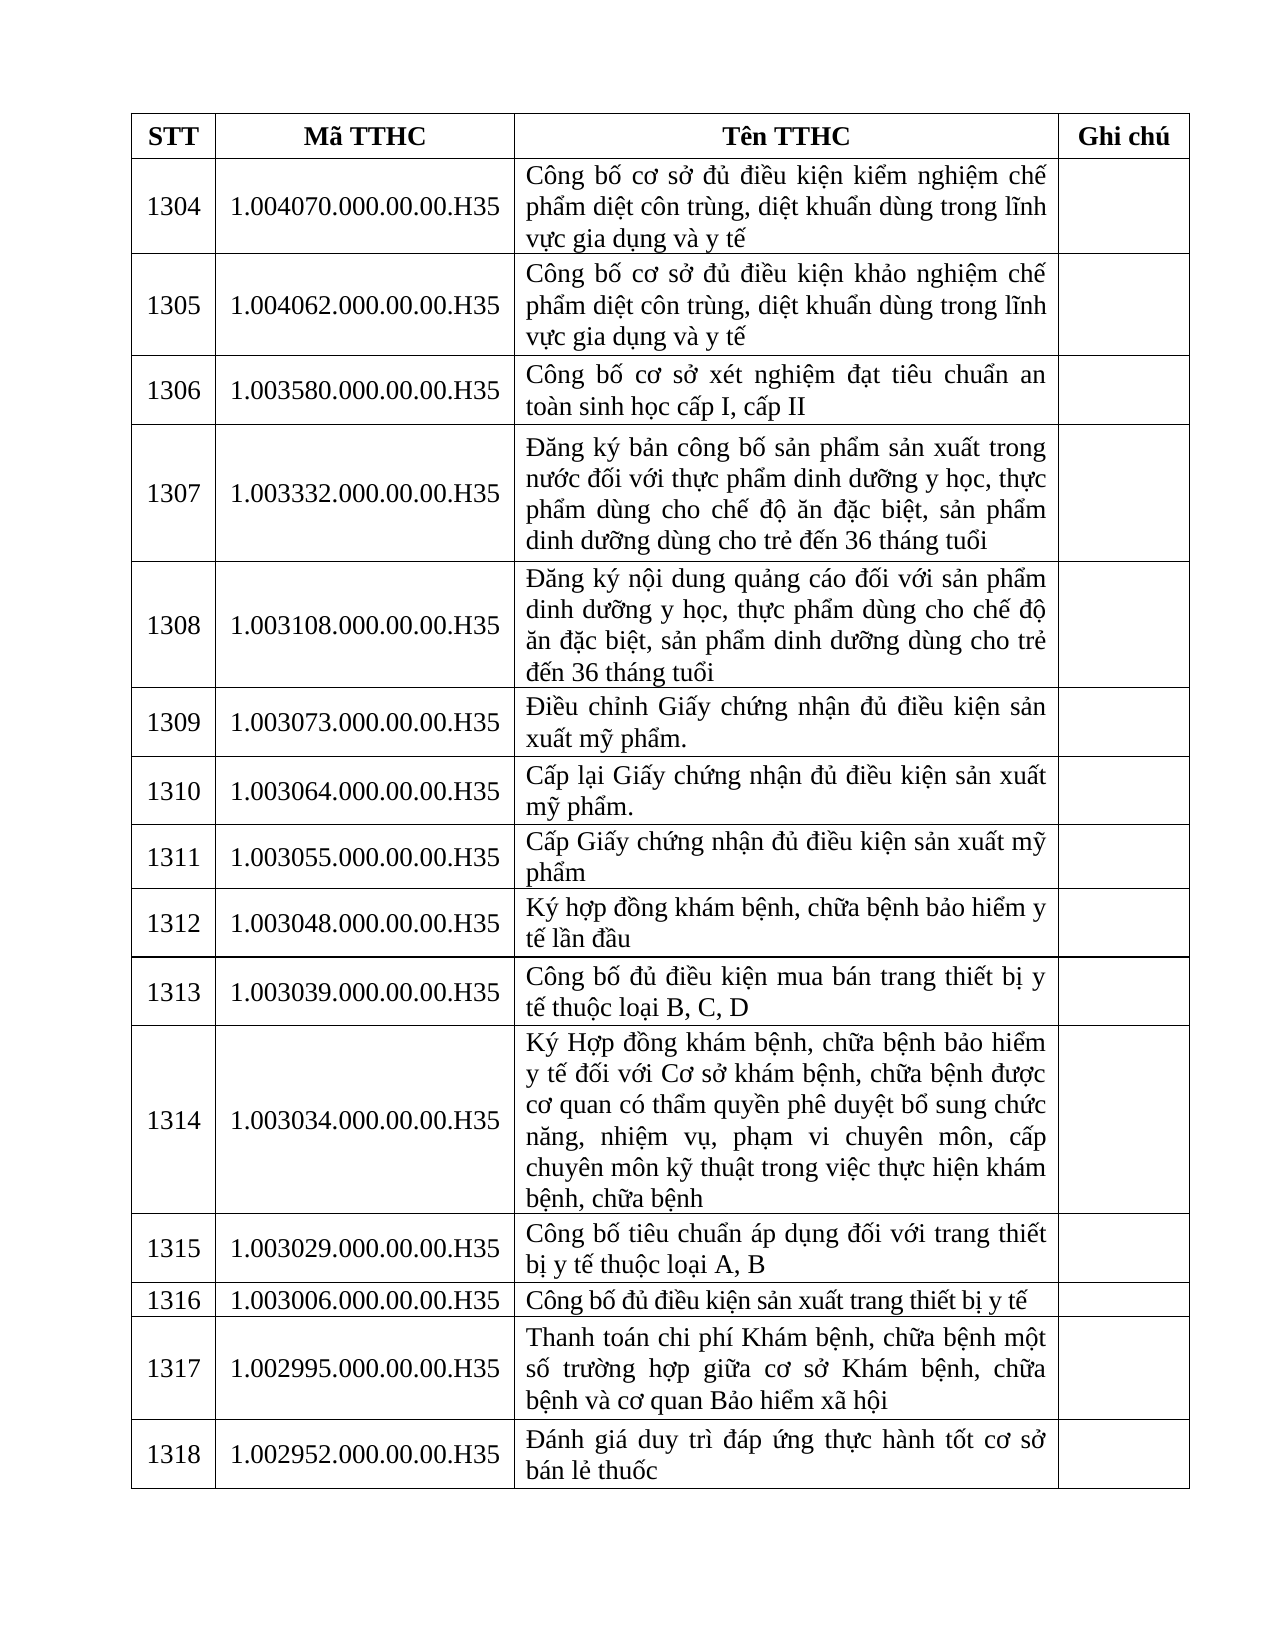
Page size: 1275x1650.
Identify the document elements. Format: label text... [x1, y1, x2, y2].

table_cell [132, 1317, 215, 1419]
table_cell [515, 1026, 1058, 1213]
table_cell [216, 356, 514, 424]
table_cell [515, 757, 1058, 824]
table_header Mã TTHC [216, 114, 514, 158]
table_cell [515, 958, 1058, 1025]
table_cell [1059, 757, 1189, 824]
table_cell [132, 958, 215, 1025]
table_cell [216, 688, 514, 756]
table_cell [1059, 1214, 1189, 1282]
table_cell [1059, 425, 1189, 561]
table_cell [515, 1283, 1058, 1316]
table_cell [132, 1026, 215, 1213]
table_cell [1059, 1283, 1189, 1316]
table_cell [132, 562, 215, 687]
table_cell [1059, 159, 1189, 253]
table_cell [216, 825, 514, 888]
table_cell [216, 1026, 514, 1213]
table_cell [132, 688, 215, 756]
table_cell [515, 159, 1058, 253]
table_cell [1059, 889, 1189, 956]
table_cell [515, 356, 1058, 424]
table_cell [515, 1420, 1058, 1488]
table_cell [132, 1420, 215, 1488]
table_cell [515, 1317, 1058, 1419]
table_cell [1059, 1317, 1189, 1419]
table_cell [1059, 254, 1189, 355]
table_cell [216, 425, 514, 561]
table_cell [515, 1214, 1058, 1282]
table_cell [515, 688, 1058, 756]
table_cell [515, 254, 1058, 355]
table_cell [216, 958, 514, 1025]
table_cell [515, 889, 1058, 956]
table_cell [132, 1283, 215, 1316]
table_header Ghi chú [1059, 114, 1189, 158]
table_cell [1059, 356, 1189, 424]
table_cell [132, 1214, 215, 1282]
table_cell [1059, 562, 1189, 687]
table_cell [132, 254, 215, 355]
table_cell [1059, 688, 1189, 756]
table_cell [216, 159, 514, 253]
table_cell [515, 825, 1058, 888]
table_header STT [132, 114, 215, 158]
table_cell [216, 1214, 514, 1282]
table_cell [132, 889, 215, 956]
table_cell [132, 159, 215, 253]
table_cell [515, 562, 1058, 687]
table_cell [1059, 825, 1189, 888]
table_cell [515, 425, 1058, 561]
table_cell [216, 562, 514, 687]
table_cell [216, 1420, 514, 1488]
table_header Tên TTHC [515, 114, 1058, 158]
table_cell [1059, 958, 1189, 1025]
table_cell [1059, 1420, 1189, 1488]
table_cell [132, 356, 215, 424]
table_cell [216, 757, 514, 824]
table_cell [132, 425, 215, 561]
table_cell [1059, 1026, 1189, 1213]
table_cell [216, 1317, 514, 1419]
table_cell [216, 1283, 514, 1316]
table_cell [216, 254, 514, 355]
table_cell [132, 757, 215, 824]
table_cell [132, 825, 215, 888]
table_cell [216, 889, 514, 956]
